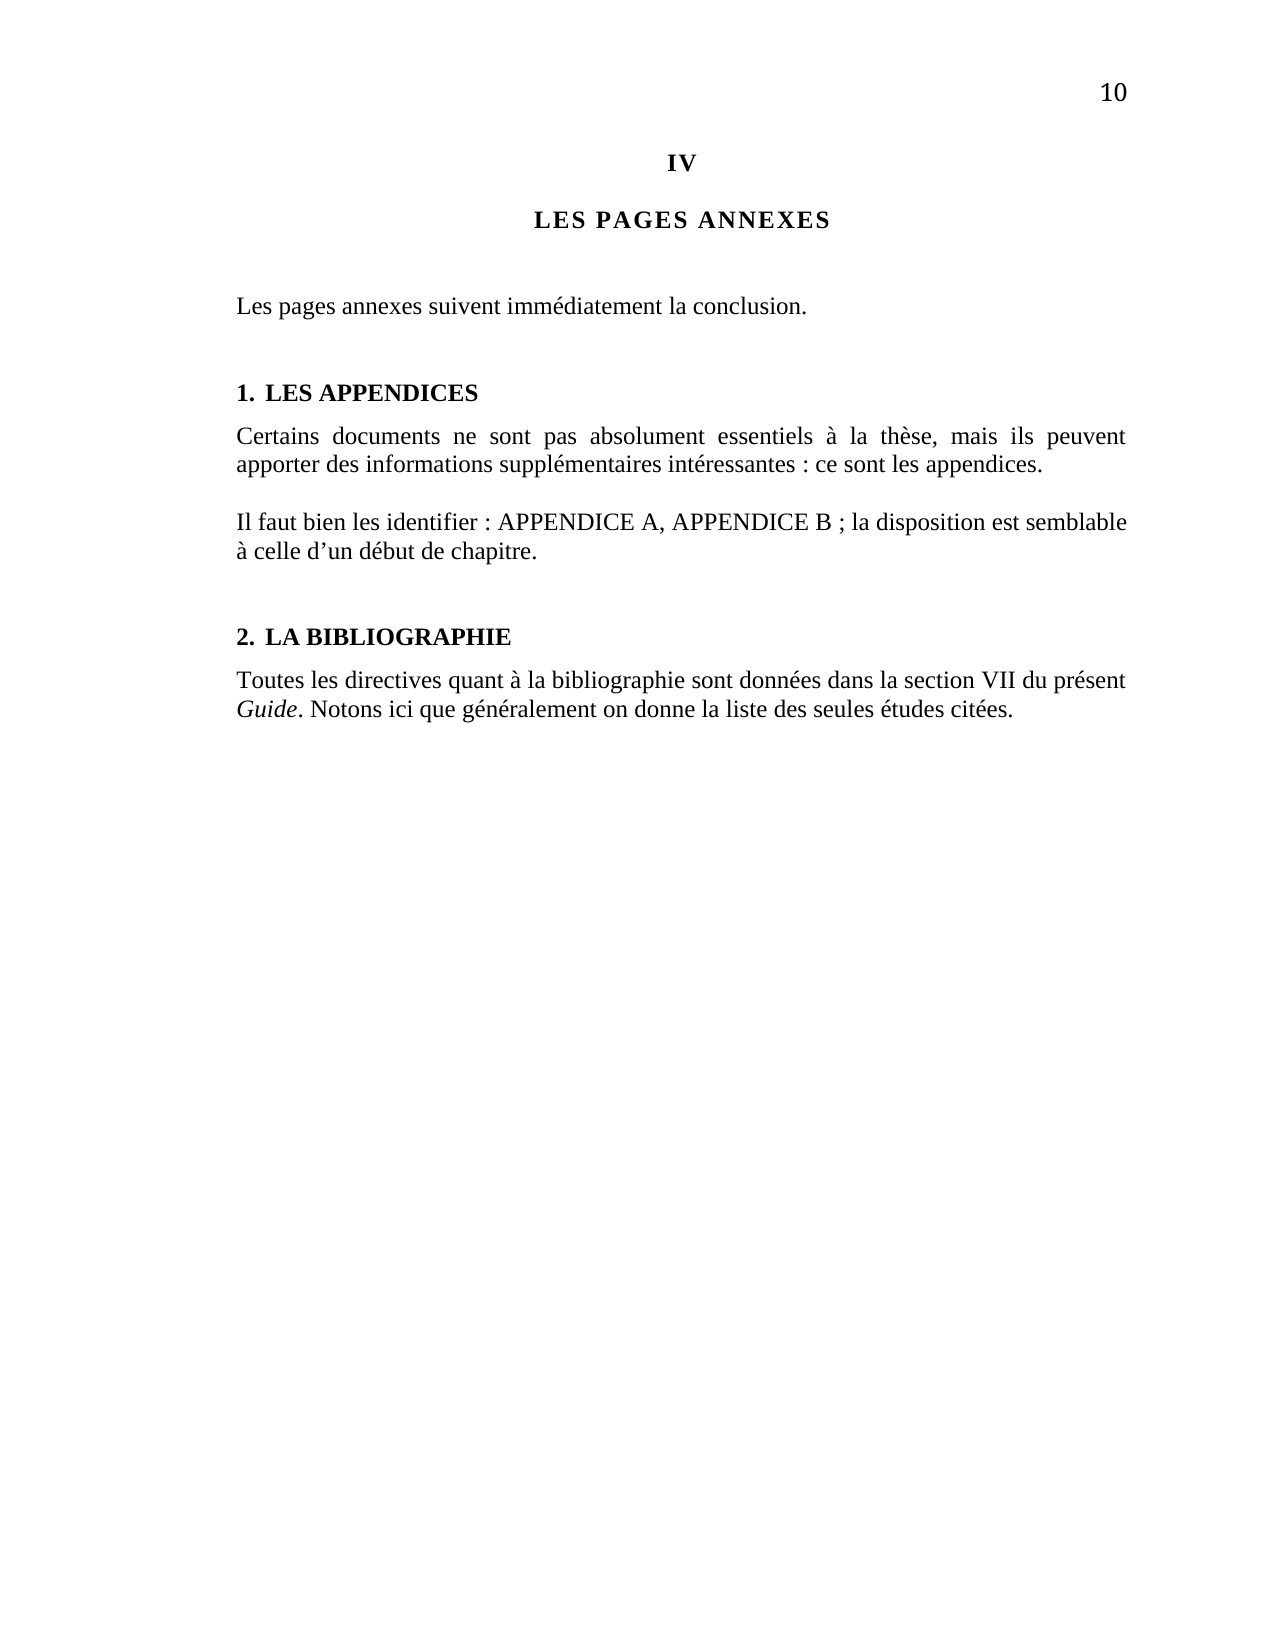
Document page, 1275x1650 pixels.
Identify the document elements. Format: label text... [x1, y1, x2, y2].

text IV [236, 148, 1127, 176]
text 2. la bibliographie [236, 622, 1127, 651]
text Certains documents ne sont pas absolument essentiels à la thèse, mais ils peuvent apporter des informations supplémentaires intéressantes : ce sont les appendices. [236, 421, 1127, 478]
text LES PAGES ANNEXES [236, 205, 1127, 234]
text Il faut bien les identifier : APPENDICE A, APPENDICE B ; la disposition est semblable à celle d’un début de chapitre. [236, 507, 1127, 564]
text Les pages annexes suivent immédiatement la conclusion. [236, 291, 1127, 320]
text Toutes les directives quant à la bibliographie sont données dans la section VII du présent Guide. Notons ici que généralement on donne la liste des seules études citées. [236, 665, 1127, 723]
text 1. Les appendices [236, 378, 1127, 406]
